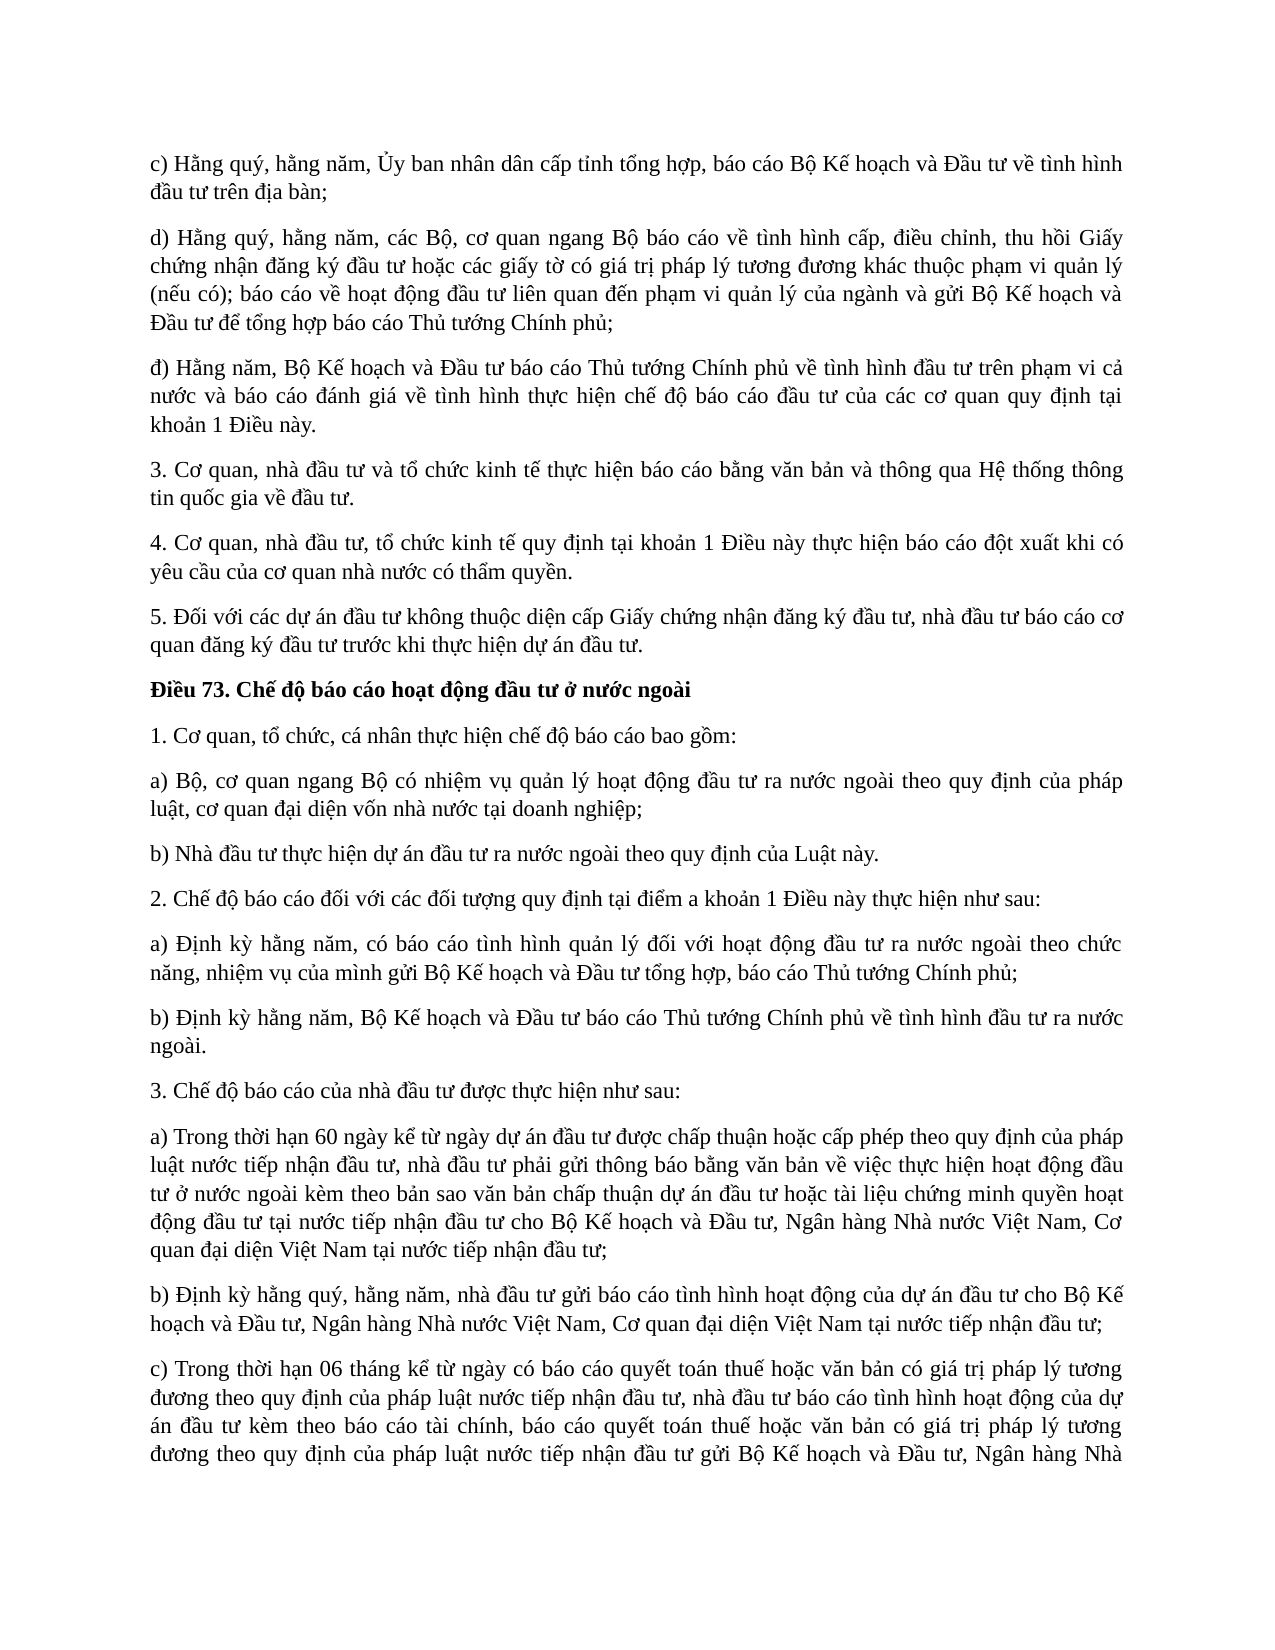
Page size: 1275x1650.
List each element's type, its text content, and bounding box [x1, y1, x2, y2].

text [150, 1355, 1125, 1467]
text 2. Chế độ báo cáo đối với các đối tượng quy định tại điểm a khoản 1 Điều này thực hiện như sau: [150, 885, 1125, 912]
text a) Định kỳ hằng năm, có báo cáo tình hình quản lý đối với hoạt động đầu tư ra nước ngoài theo chức năng, nhiệm vụ của mình gửi Bộ Kế hoạch và Đầu tư tổng hợp, báo cáo Thủ tướng Chính phủ; [150, 931, 1125, 985]
text d) Hằng quý, hằng năm, các Bộ, cơ quan ngang Bộ báo cáo về tình hình cấp, điều chỉnh, thu hồi Giấy chứng nhận đăng ký đầu tư hoặc các giấy tờ có giá trị pháp lý tương đương khác thuộc phạm vi quản lý (nếu có); báo cáo về hoạt động đầu tư liên quan đến phạm vi quản lý của ngành và gửi Bộ Kế hoạch và Đầu tư để tổng hợp báo cáo Thủ tướng Chính phủ; [150, 223, 1125, 335]
text 1. Cơ quan, tổ chức, cá nhân thực hiện chế độ báo cáo bao gồm: [150, 722, 1125, 748]
text b) Nhà đầu tư thực hiện dự án đầu tư ra nước ngoài theo quy định của Luật này. [150, 840, 1125, 867]
text b) Định kỳ hằng năm, Bộ Kế hoạch và Đầu tư báo cáo Thủ tướng Chính phủ về tình hình đầu tư ra nước ngoài. [150, 1004, 1125, 1059]
text c) Hằng quý, hằng năm, Ủy ban nhân dân cấp tỉnh tổng hợp, báo cáo Bộ Kế hoạch và Đầu tư về tình hình đầu tư trên địa bàn; [150, 150, 1125, 205]
text 5. Đối với các dự án đầu tư không thuộc diện cấp Giấy chứng nhận đăng ký đầu tư, nhà đầu tư báo cáo cơ quan đăng ký đầu tư trước khi thực hiện dự án đầu tư. [150, 603, 1125, 658]
text Điều 73. Chế độ báo cáo hoạt động đầu tư ở nước ngoài [150, 677, 1125, 703]
text b) Định kỳ hằng quý, hằng năm, nhà đầu tư gửi báo cáo tình hình hoạt động của dự án đầu tư cho Bộ Kế hoạch và Đầu tư, Ngân hàng Nhà nước Việt Nam, Cơ quan đại diện Việt Nam tại nước tiếp nhận đầu tư; [150, 1282, 1125, 1336]
text a) Trong thời hạn 60 ngày kể từ ngày dự án đầu tư được chấp thuận hoặc cấp phép theo quy định của pháp luật nước tiếp nhận đầu tư, nhà đầu tư phải gửi thông báo bằng văn bản về việc thực hiện hoạt động đầu tư ở nước ngoài kèm theo bản sao văn bản chấp thuận dự án đầu tư hoặc tài liệu chứng minh quyền hoạt động đầu tư tại nước tiếp nhận đầu tư cho Bộ Kế hoạch và Đầu tư, Ngân hàng Nhà nước Việt Nam, Cơ quan đại diện Việt Nam tại nước tiếp nhận đầu tư; [150, 1123, 1125, 1263]
text 3. Cơ quan, nhà đầu tư và tổ chức kinh tế thực hiện báo cáo bằng văn bản và thông qua Hệ thống thông tin quốc gia về đầu tư. [150, 456, 1125, 511]
text đ) Hằng năm, Bộ Kế hoạch và Đầu tư báo cáo Thủ tướng Chính phủ về tình hình đầu tư trên phạm vi cả nước và báo cáo đánh giá về tình hình thực hiện chế độ báo cáo đầu tư của các cơ quan quy định tại khoản 1 Điều này. [150, 354, 1125, 437]
text a) Bộ, cơ quan ngang Bộ có nhiệm vụ quản lý hoạt động đầu tư ra nước ngoài theo quy định của pháp luật, cơ quan đại diện vốn nhà nước tại doanh nghiệp; [150, 767, 1125, 822]
text 4. Cơ quan, nhà đầu tư, tổ chức kinh tế quy định tại khoản 1 Điều này thực hiện báo cáo đột xuất khi có yêu cầu của cơ quan nhà nước có thẩm quyền. [150, 529, 1125, 584]
text 3. Chế độ báo cáo của nhà đầu tư được thực hiện như sau: [150, 1078, 1125, 1104]
